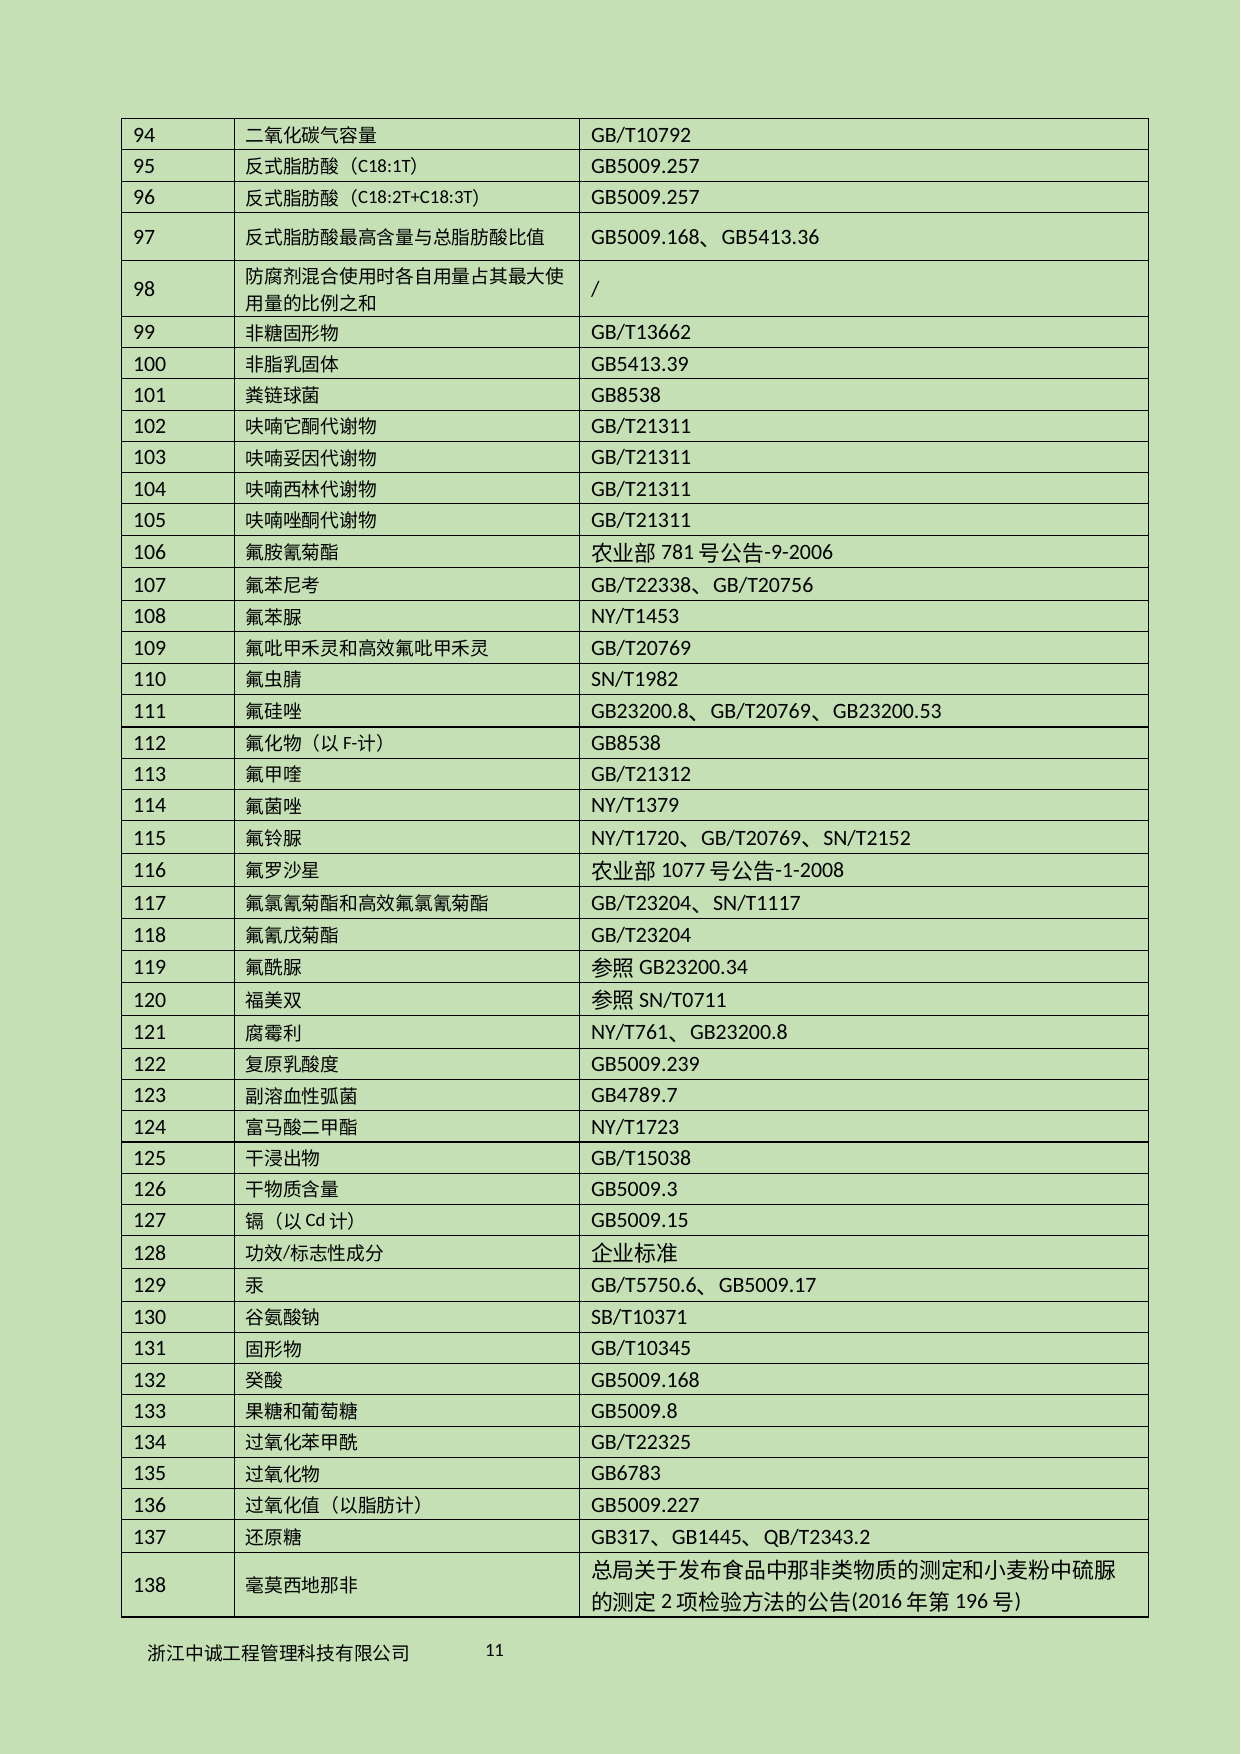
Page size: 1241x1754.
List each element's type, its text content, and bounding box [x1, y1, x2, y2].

table_cell GB/T21311 [580, 411, 1148, 441]
table_cell 氟虫腈 [235, 664, 579, 694]
table_cell 121 [122, 1016, 234, 1048]
table_cell 128 [122, 1236, 234, 1268]
table_cell GB8538 [580, 379, 1148, 409]
table_cell 癸酸 [235, 1364, 579, 1394]
table_cell GB/T5750.6、GB5009.17 [580, 1269, 1148, 1301]
table_cell 100 [122, 348, 234, 378]
table_cell GB/T22325 [580, 1427, 1148, 1457]
table_cell 105 [122, 504, 234, 534]
table_cell 功效/标志性成分 [235, 1236, 579, 1268]
table_cell GB/T21311 [580, 473, 1148, 503]
table_cell 118 [122, 919, 234, 949]
table_cell 112 [122, 728, 234, 758]
table_cell GB5413.39 [580, 348, 1148, 378]
table_cell 农业部781号公告-9-2006 [580, 536, 1148, 567]
table_cell 呋喃妥因代谢物 [235, 442, 579, 472]
table_cell 干浸出物 [235, 1143, 579, 1173]
table_cell 氟菌唑 [235, 790, 579, 820]
table_cell 非脂乳固体 [235, 348, 579, 378]
table_cell 参照GB23200.34 [580, 951, 1148, 982]
table_cell 119 [122, 951, 234, 982]
table_cell 114 [122, 790, 234, 820]
table_cell 130 [122, 1302, 234, 1332]
table_cell 粪链球菌 [235, 379, 579, 409]
table_cell 氟甲喹 [235, 759, 579, 789]
table_cell 117 [122, 887, 234, 918]
table_cell GB317、GB1445、QB/T2343.2 [580, 1520, 1148, 1552]
table_cell GB/T15038 [580, 1143, 1148, 1173]
table_cell GB5009.168、GB5413.36 [580, 213, 1148, 260]
table_cell 福美双 [235, 983, 579, 1015]
table_cell NY/T761、GB23200.8 [580, 1016, 1148, 1048]
table_cell 109 [122, 632, 234, 662]
table_cell 二氧化碳气容量 [235, 119, 579, 149]
table_cell 97 [122, 213, 234, 260]
table_cell 102 [122, 411, 234, 441]
table_cell 115 [122, 821, 234, 853]
table_cell 126 [122, 1174, 234, 1204]
table_cell 99 [122, 317, 234, 347]
table_cell NY/T1720、GB/T20769、SN/T2152 [580, 821, 1148, 853]
table_cell 101 [122, 379, 234, 409]
table_cell 135 [122, 1458, 234, 1488]
table_cell GB5009.168 [580, 1364, 1148, 1394]
table_cell 136 [122, 1489, 234, 1519]
table_cell 反式脂肪酸（C18:1T） [235, 150, 579, 181]
table_cell 132 [122, 1364, 234, 1394]
table_cell 呋喃它酮代谢物 [235, 411, 579, 441]
table_cell 呋喃西林代谢物 [235, 473, 579, 503]
table_cell 镉（以Cd计） [235, 1205, 579, 1235]
table_cell 固形物 [235, 1333, 579, 1363]
table_cell 副溶血性弧菌 [235, 1080, 579, 1110]
table_cell 98 [122, 261, 234, 316]
table_cell 氟硅唑 [235, 695, 579, 726]
table_cell 过氧化苯甲酰 [235, 1427, 579, 1457]
table_cell GB23200.8、GB/T20769、GB23200.53 [580, 695, 1148, 726]
table_cell 防腐剂混合使用时各自用量占其最大使用量的比例之和 [235, 261, 579, 316]
table_cell 氟苯尼考 [235, 568, 579, 600]
table_cell 氟苯脲 [235, 601, 579, 631]
table_cell 133 [122, 1395, 234, 1426]
table_cell 137 [122, 1520, 234, 1552]
table_cell 138 [122, 1553, 234, 1616]
table_cell GB5009.257 [580, 150, 1148, 181]
table_cell 腐霉利 [235, 1016, 579, 1048]
table_cell 127 [122, 1205, 234, 1235]
table_cell 汞 [235, 1269, 579, 1301]
table_cell SN/T1982 [580, 664, 1148, 694]
table_cell NY/T1453 [580, 601, 1148, 631]
table_cell 94 [122, 119, 234, 149]
table_cell GB/T20769 [580, 632, 1148, 662]
table_cell GB/T23204、SN/T1117 [580, 887, 1148, 918]
table_cell 106 [122, 536, 234, 567]
table_cell 过氧化物 [235, 1458, 579, 1488]
table_cell 氟氯氰菊酯和高效氟氯氰菊酯 [235, 887, 579, 918]
table_cell / [580, 261, 1148, 316]
table_cell 干物质含量 [235, 1174, 579, 1204]
table_cell 氟铃脲 [235, 821, 579, 853]
table_cell GB/T13662 [580, 317, 1148, 347]
table_cell 125 [122, 1143, 234, 1173]
table_cell 氟胺氰菊酯 [235, 536, 579, 567]
table_cell 氟酰脲 [235, 951, 579, 982]
table_cell GB5009.239 [580, 1049, 1148, 1079]
table_cell NY/T1379 [580, 790, 1148, 820]
table_cell 还原糖 [235, 1520, 579, 1552]
table_cell 谷氨酸钠 [235, 1302, 579, 1332]
table_cell GB/T21312 [580, 759, 1148, 789]
table_cell GB4789.7 [580, 1080, 1148, 1110]
table_cell GB/T10792 [580, 119, 1148, 149]
table_cell 复原乳酸度 [235, 1049, 579, 1079]
table_cell 122 [122, 1049, 234, 1079]
table_cell 总局关于发布食品中那非类物质的测定和小麦粉中硫脲的测定2项检验方法的公告(2016年第196号) [580, 1553, 1148, 1616]
table_cell 116 [122, 854, 234, 886]
table_cell GB5009.257 [580, 182, 1148, 212]
table_cell GB/T21311 [580, 504, 1148, 534]
table_cell GB/T22338、GB/T20756 [580, 568, 1148, 600]
table_cell 过氧化值（以脂肪计） [235, 1489, 579, 1519]
table_cell 氟吡甲禾灵和高效氟吡甲禾灵 [235, 632, 579, 662]
table_cell 134 [122, 1427, 234, 1457]
table_cell 123 [122, 1080, 234, 1110]
table_cell 参照SN/T0711 [580, 983, 1148, 1015]
table_cell GB5009.8 [580, 1395, 1148, 1426]
table_cell 113 [122, 759, 234, 789]
table_cell 96 [122, 182, 234, 212]
table_cell 反式脂肪酸最高含量与总脂肪酸比值 [235, 213, 579, 260]
table_cell 111 [122, 695, 234, 726]
table_cell 农业部1077号公告-1-2008 [580, 854, 1148, 886]
table_cell 富马酸二甲酯 [235, 1111, 579, 1141]
table_cell 氟罗沙星 [235, 854, 579, 886]
table_cell 企业标准 [580, 1236, 1148, 1268]
table_cell GB5009.227 [580, 1489, 1148, 1519]
table_cell 120 [122, 983, 234, 1015]
table_cell 氟化物（以F-计） [235, 728, 579, 758]
table_cell 124 [122, 1111, 234, 1141]
table_cell GB5009.3 [580, 1174, 1148, 1204]
table_cell NY/T1723 [580, 1111, 1148, 1141]
table_cell 108 [122, 601, 234, 631]
table_cell 非糖固形物 [235, 317, 579, 347]
table_cell 呋喃唑酮代谢物 [235, 504, 579, 534]
table_cell GB/T23204 [580, 919, 1148, 949]
table_cell 104 [122, 473, 234, 503]
table_cell 氟氰戊菊酯 [235, 919, 579, 949]
table_cell 103 [122, 442, 234, 472]
table_cell 129 [122, 1269, 234, 1301]
table_cell SB/T10371 [580, 1302, 1148, 1332]
table_cell GB5009.15 [580, 1205, 1148, 1235]
table_cell 95 [122, 150, 234, 181]
table_cell GB/T21311 [580, 442, 1148, 472]
table_cell 果糖和葡萄糖 [235, 1395, 579, 1426]
table_cell 131 [122, 1333, 234, 1363]
table_cell 110 [122, 664, 234, 694]
table_cell 毫莫西地那非 [235, 1553, 579, 1616]
table_cell GB8538 [580, 728, 1148, 758]
table_cell GB6783 [580, 1458, 1148, 1488]
table_cell 反式脂肪酸（C18:2T+C18:3T） [235, 182, 579, 212]
table_cell 107 [122, 568, 234, 600]
table_cell GB/T10345 [580, 1333, 1148, 1363]
